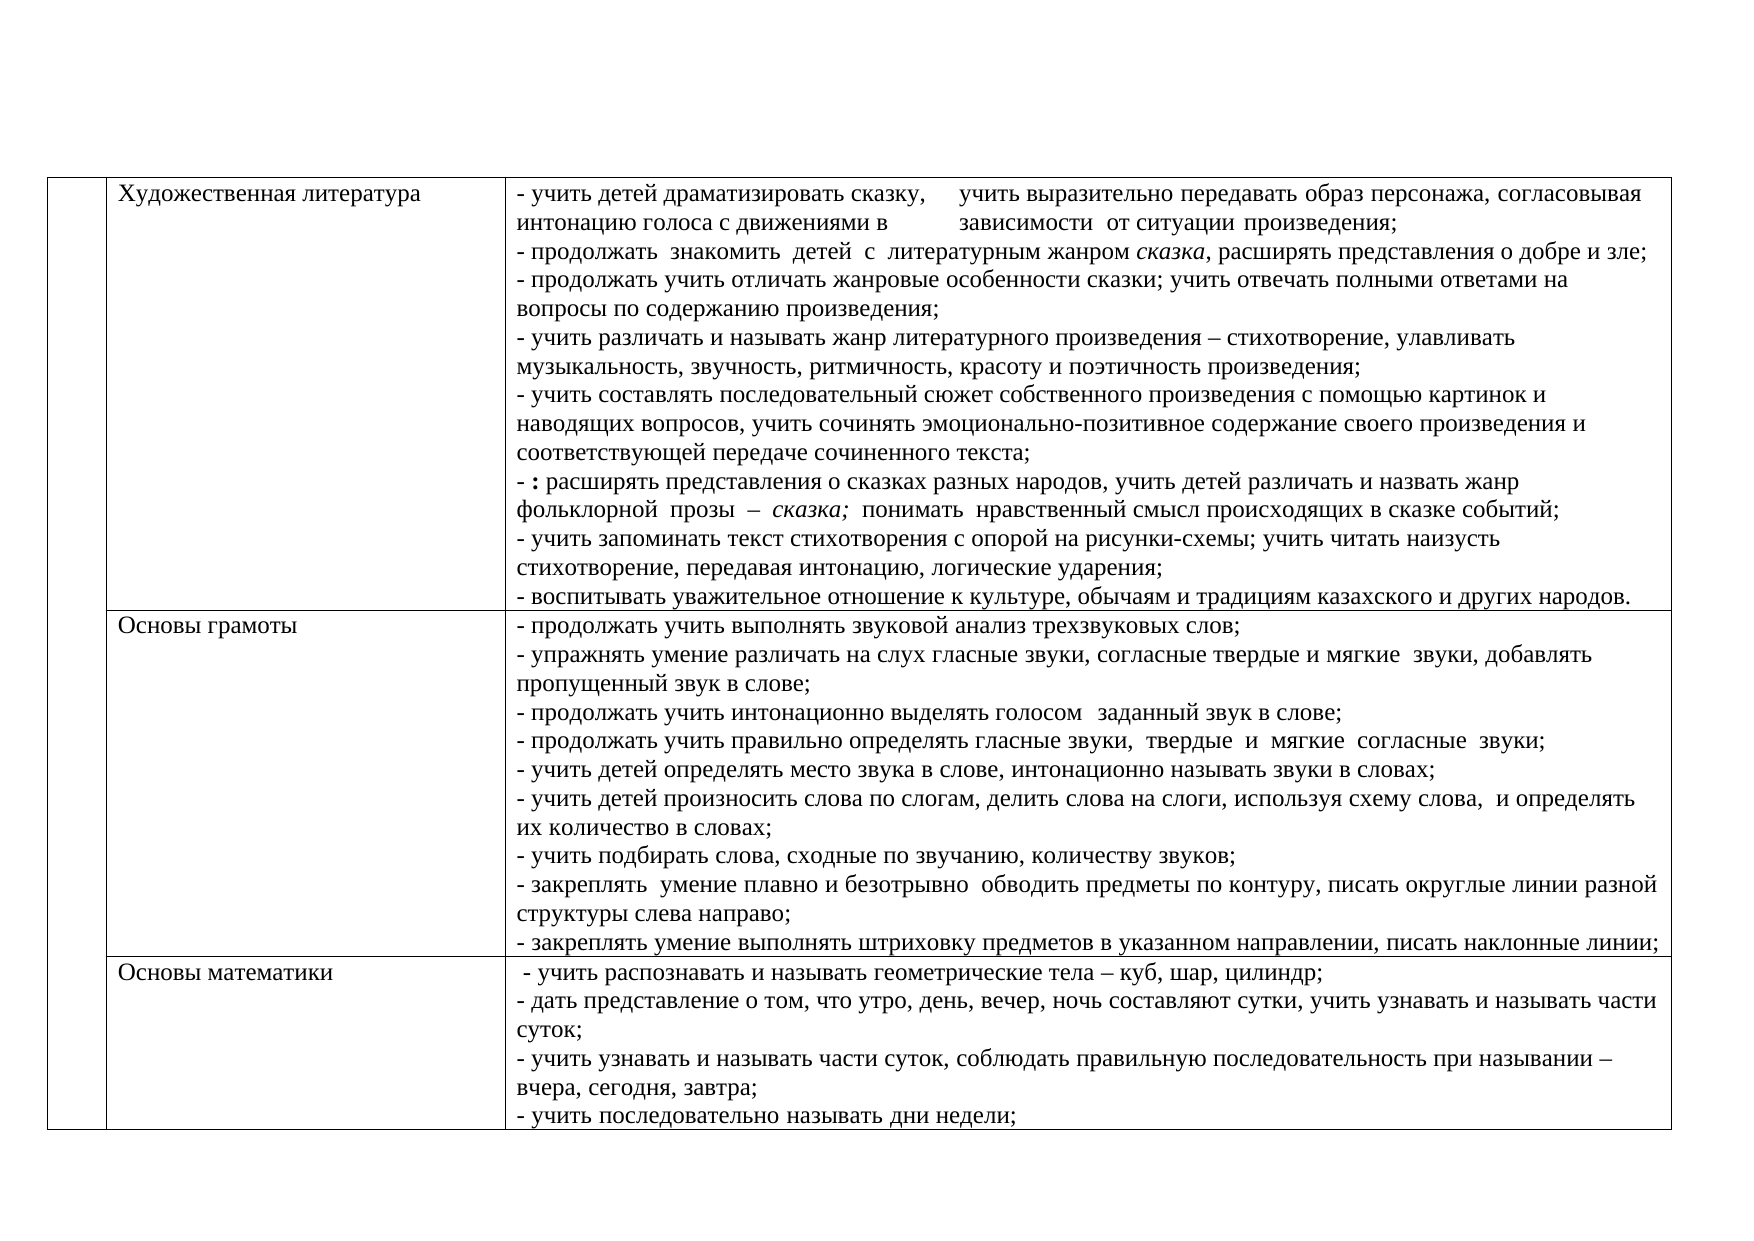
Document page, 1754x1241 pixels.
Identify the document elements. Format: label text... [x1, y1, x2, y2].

table_cell Основы математики [107, 957, 505, 1129]
table_cell Художественная литература [107, 178, 505, 609]
table_cell - продолжать учить выполнять звуковой анализ трехзвуковых слов; - упражнять умение различать на слух гласные звуки, согласные твердые и мягкие звуки, добавлять пропущенный звук в слове; - продолжать учить интонационно выделять голосом заданный звук в слове; - продолжать учить правильно определять гласные звуки, твердые и мягкие согласные звуки; - учить детей определять место звука в слове, интонационно называть звуки в словах; - учить детей произносить слова по слогам, делить слова на слоги, используя схему слова, и определять их количество в словах; - учить подбирать слова, сходные по звучанию, количеству звуков; - закреплять умение плавно и безотрывно обводить предметы по контуру, писать округлые линии разной структуры слева направо; - закреплять умение выполнять штриховку предметов в указанном направлении, писать наклонные линии; [506, 611, 1671, 956]
table_cell Основы грамоты [107, 611, 505, 956]
table_cell - учить детей драматизировать сказку, учить выразительно передавать образ персонажа, согласовывая интонацию голоса с движениями в зависимости от ситуации произведения; - продолжать знакомить детей с литературным жанром сказка, расширять представления о добре и зле; - продолжать учить отличать жанровые особенности сказки; учить отвечать полными ответами на вопросы по содержанию произведения; - учить различать и называть жанр литературного произведения – стихотворение, улавливать музыкальность, звучность, ритмичность, красоту и поэтичность произведения; - учить составлять последовательный сюжет собственного произведения с помощью картинок и наводящих вопросов, учить сочинять эмоционально-позитивное содержание своего произведения и соответствующей передаче сочиненного текста; - : расширять представления о сказках разных народов, учить детей различать и назвать жанр фольклорной прозы – сказка; понимать нравственный смысл происходящих в сказке событий; - учить запоминать текст стихотворения с опорой на рисунки-схемы; учить читать наизусть стихотворение, передавая интонацию, логические ударения; - воспитывать уважительное отношение к культуре, обычаям и традициям казахского и других народов. [506, 178, 1671, 609]
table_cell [506, 957, 1671, 1129]
